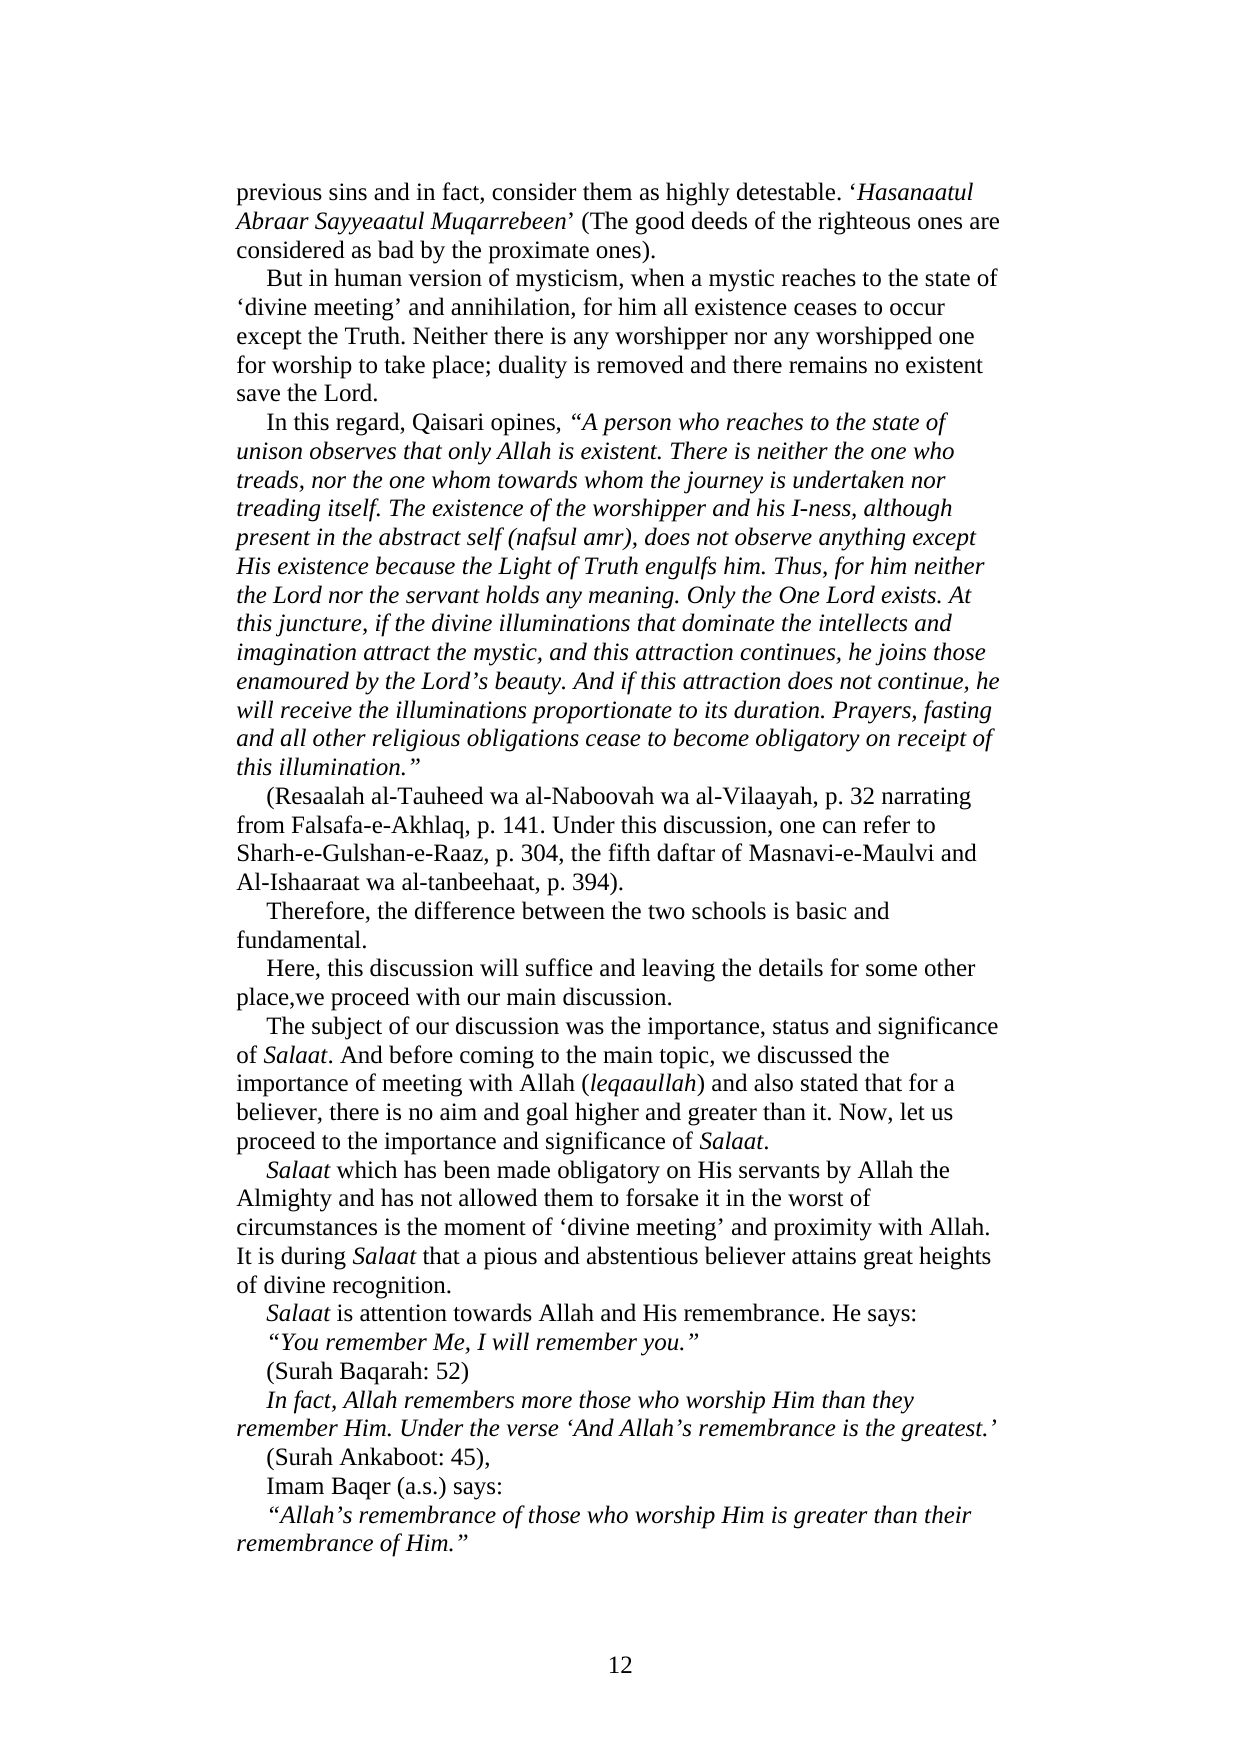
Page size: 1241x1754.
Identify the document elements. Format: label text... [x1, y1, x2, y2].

text Therefore, the difference between the two schools is basic and fundamental. [236, 896, 1004, 953]
text The subject of our discussion was the importance, status and significance of Salaat. And before coming to the main topic, we discussed the importance of meeting with Allah (leqaaullah) and also stated that for a believer, there is no aim and goal higher and greater than it. Now, let us proceed to the importance and significance of Salaat. [236, 1011, 1004, 1155]
text In fact, Allah remembers more those who worship Him than they remember Him. Under the verse ‘And Allah’s remembrance is the greatest.’ [236, 1385, 1004, 1442]
text Imam Baqer (a.s.) says: [236, 1471, 1004, 1500]
text “Allah’s remembrance of those who worship Him is greater than their remembrance of Him.” [236, 1500, 1004, 1557]
text Here, this discussion will suffice and leaving the details for some other place,we proceed with our main discussion. [236, 953, 1004, 1011]
text “You remember Me, I will remember you.” [236, 1327, 1004, 1356]
text (Surah Ankaboot: 45), [236, 1442, 1004, 1471]
text Salaat which has been made obligatory on His servants by Allah the Almighty and has not allowed them to forsake it in the worst of circumstances is the moment of ‘divine meeting’ and proximity with Allah. It is during Salaat that a pious and abstentious believer attains great heights of divine recognition. [236, 1155, 1004, 1298]
text (Surah Baqarah: 52) [236, 1356, 1004, 1385]
text But in human version of mysticism, when a mystic reaches to the state of ‘divine meeting’ and annihilation, for him all existence ceases to occur except the Truth. Neither there is any worshipper nor any worshipped one for worship to take place; duality is removed and there remains no existent save the Lord. [236, 263, 1004, 407]
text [236, 177, 1004, 263]
text (Resaalah al-Tauheed wa al-Naboovah wa al-Vilaayah, p. 32 narrating from Falsafa-e-Akhlaq, p. 141. Under this discussion, one can refer to Sharh-e-Gulshan-e-Raaz, p. 304, the fifth daftar of Masnavi-e-Maulvi and Al-Ishaaraat wa al-tanbeehaat, p. 394). [236, 781, 1004, 896]
text Salaat is attention towards Allah and His remembrance. He says: [236, 1298, 1004, 1327]
text In this regard, Qaisari opines, “A person who reaches to the state of unison observes that only Allah is existent. There is neither the one who treads, nor the one whom towards whom the journey is undertaken nor treading itself. The existence of the worshipper and his I-ness, although present in the abstract self (nafsul amr), does not observe anything except His existence because the Light of Truth engulfs him. Thus, for him neither the Lord nor the servant holds any meaning. Only the One Lord exists. At this juncture, if the divine illuminations that dominate the intellects and imagination attract the mystic, and this attraction continues, he joins those enamoured by the Lord’s beauty. And if this attraction does not continue, he will receive the illuminations proportionate to its duration. Prayers, fasting and all other religious obligations cease to become obligatory on receipt of this illumination.” [236, 407, 1004, 781]
